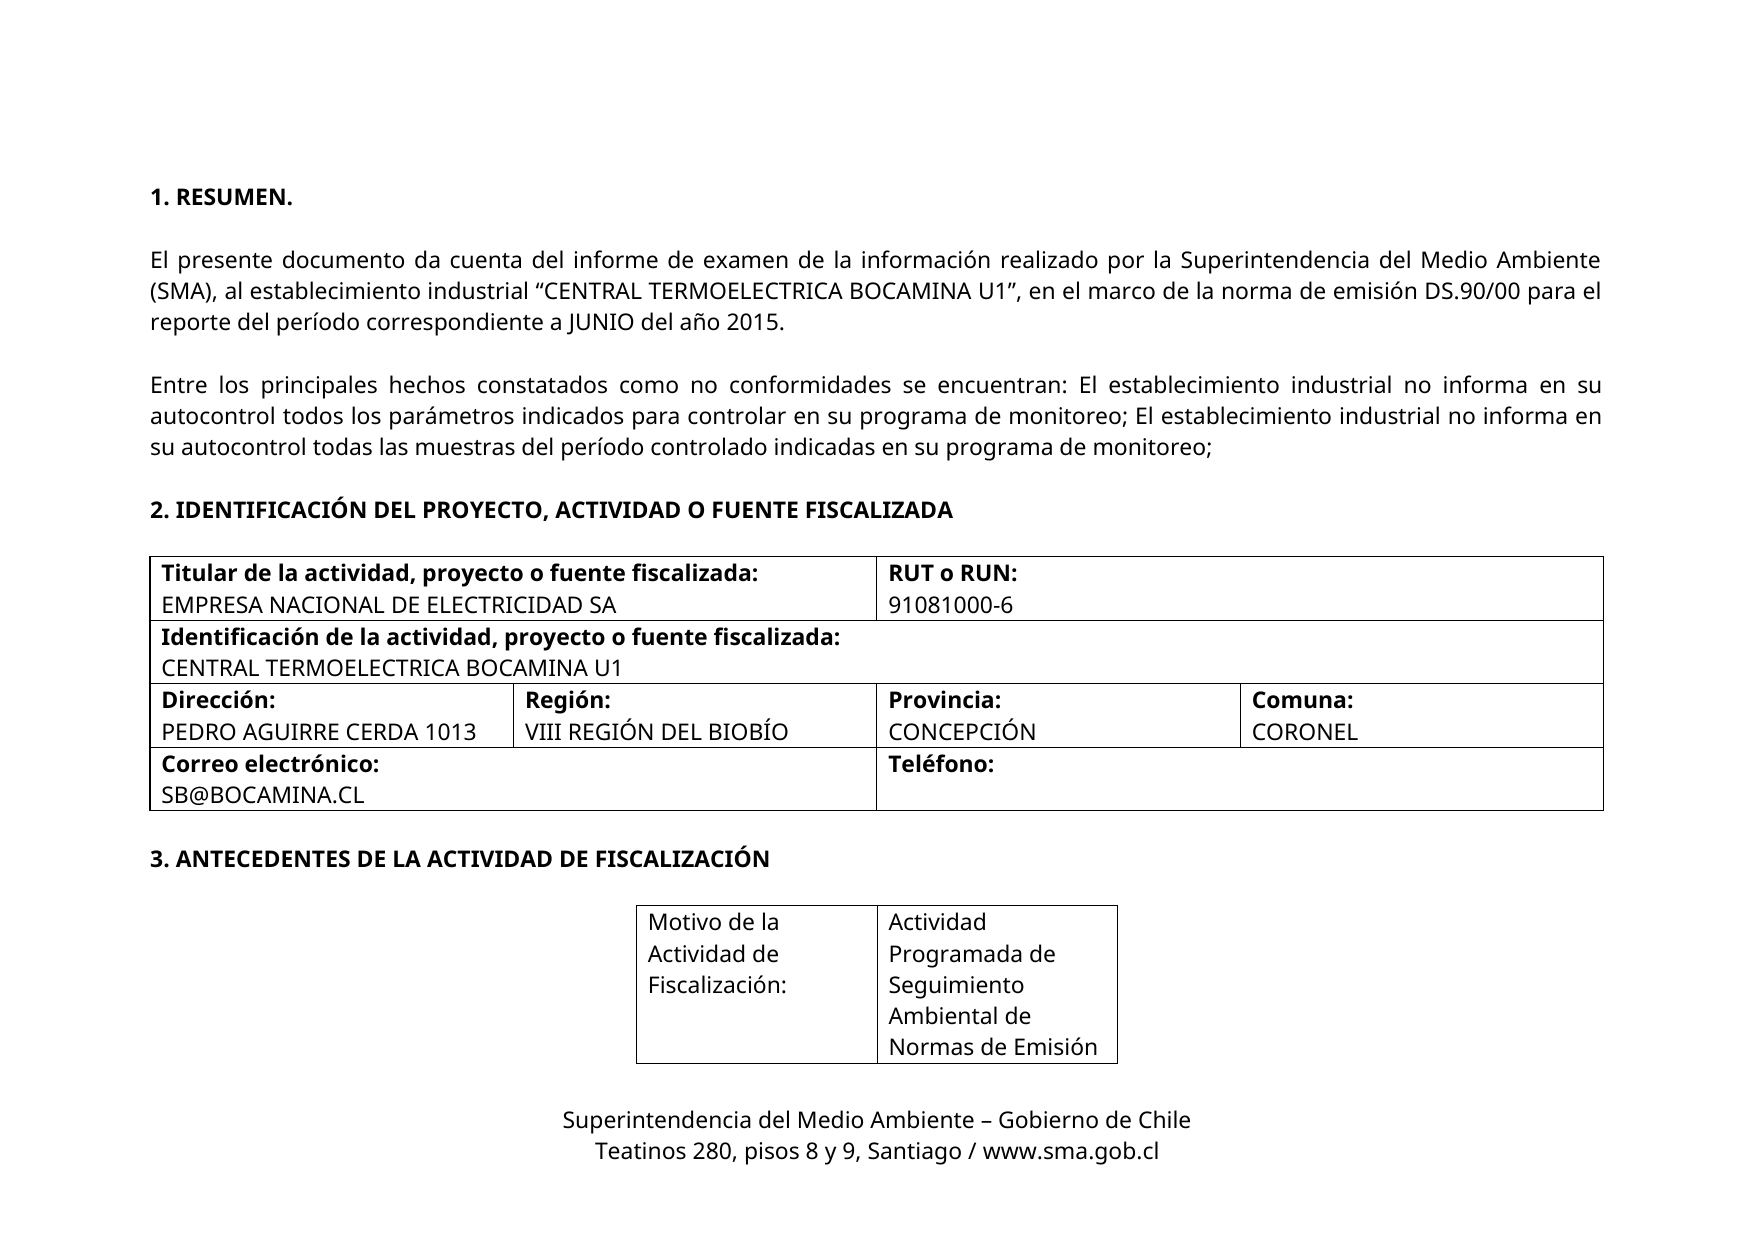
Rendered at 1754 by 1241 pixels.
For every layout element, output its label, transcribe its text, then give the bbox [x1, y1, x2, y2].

table_cell Comuna: CORONEL [1241, 684, 1603, 747]
table_cell Identificación de la actividad, proyecto o fuente fiscalizada: CENTRAL TERMOELECTRICA BOCAMINA U1 [151, 621, 1603, 683]
table_header Titular de la actividad, proyecto o fuente fiscalizada: EMPRESA NACIONAL DE ELECTRICIDAD SA [151, 557, 876, 620]
table_cell Dirección: PEDRO AGUIRRE CERDA 1013 [151, 684, 513, 747]
table_cell Región: VIII REGIÓN DEL BIOBÍO [514, 684, 876, 747]
text 1. RESUMEN. [150, 150, 1604, 212]
text Entre los principales hechos constatados como no conformidades se encuentran: El establecimiento industrial no informa en su autocontrol todos los parámetros indicados para controlar en su programa de monitoreo; El establecimiento industrial no informa en su autocontrol todas las muestras del período controlado indicadas en su programa de monitoreo; [150, 337, 1604, 462]
text El presente documento da cuenta del informe de examen de la información realizado por la Superintendencia del Medio Ambiente (SMA), al establecimiento industrial “CENTRAL TERMOELECTRICA BOCAMINA U1”, en el marco de la norma de emisión DS.90/00 para el reporte del período correspondiente a JUNIO del año 2015. [150, 212, 1604, 337]
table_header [878, 906, 1117, 1062]
table_header RUT o RUN: 91081000-6 [877, 557, 1603, 620]
table_cell Correo electrónico: SB@BOCAMINA.CL [151, 748, 876, 810]
table_cell Teléfono: [877, 748, 1603, 810]
text 2. IDENTIFICACIÓN DEL PROYECTO, ACTIVIDAD O FUENTE FISCALIZADA [150, 462, 1604, 525]
text 3. ANTECEDENTES DE LA ACTIVIDAD DE FISCALIZACIÓN [150, 811, 1604, 874]
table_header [637, 906, 877, 1062]
table_cell Provincia: CONCEPCIÓN [877, 684, 1240, 747]
